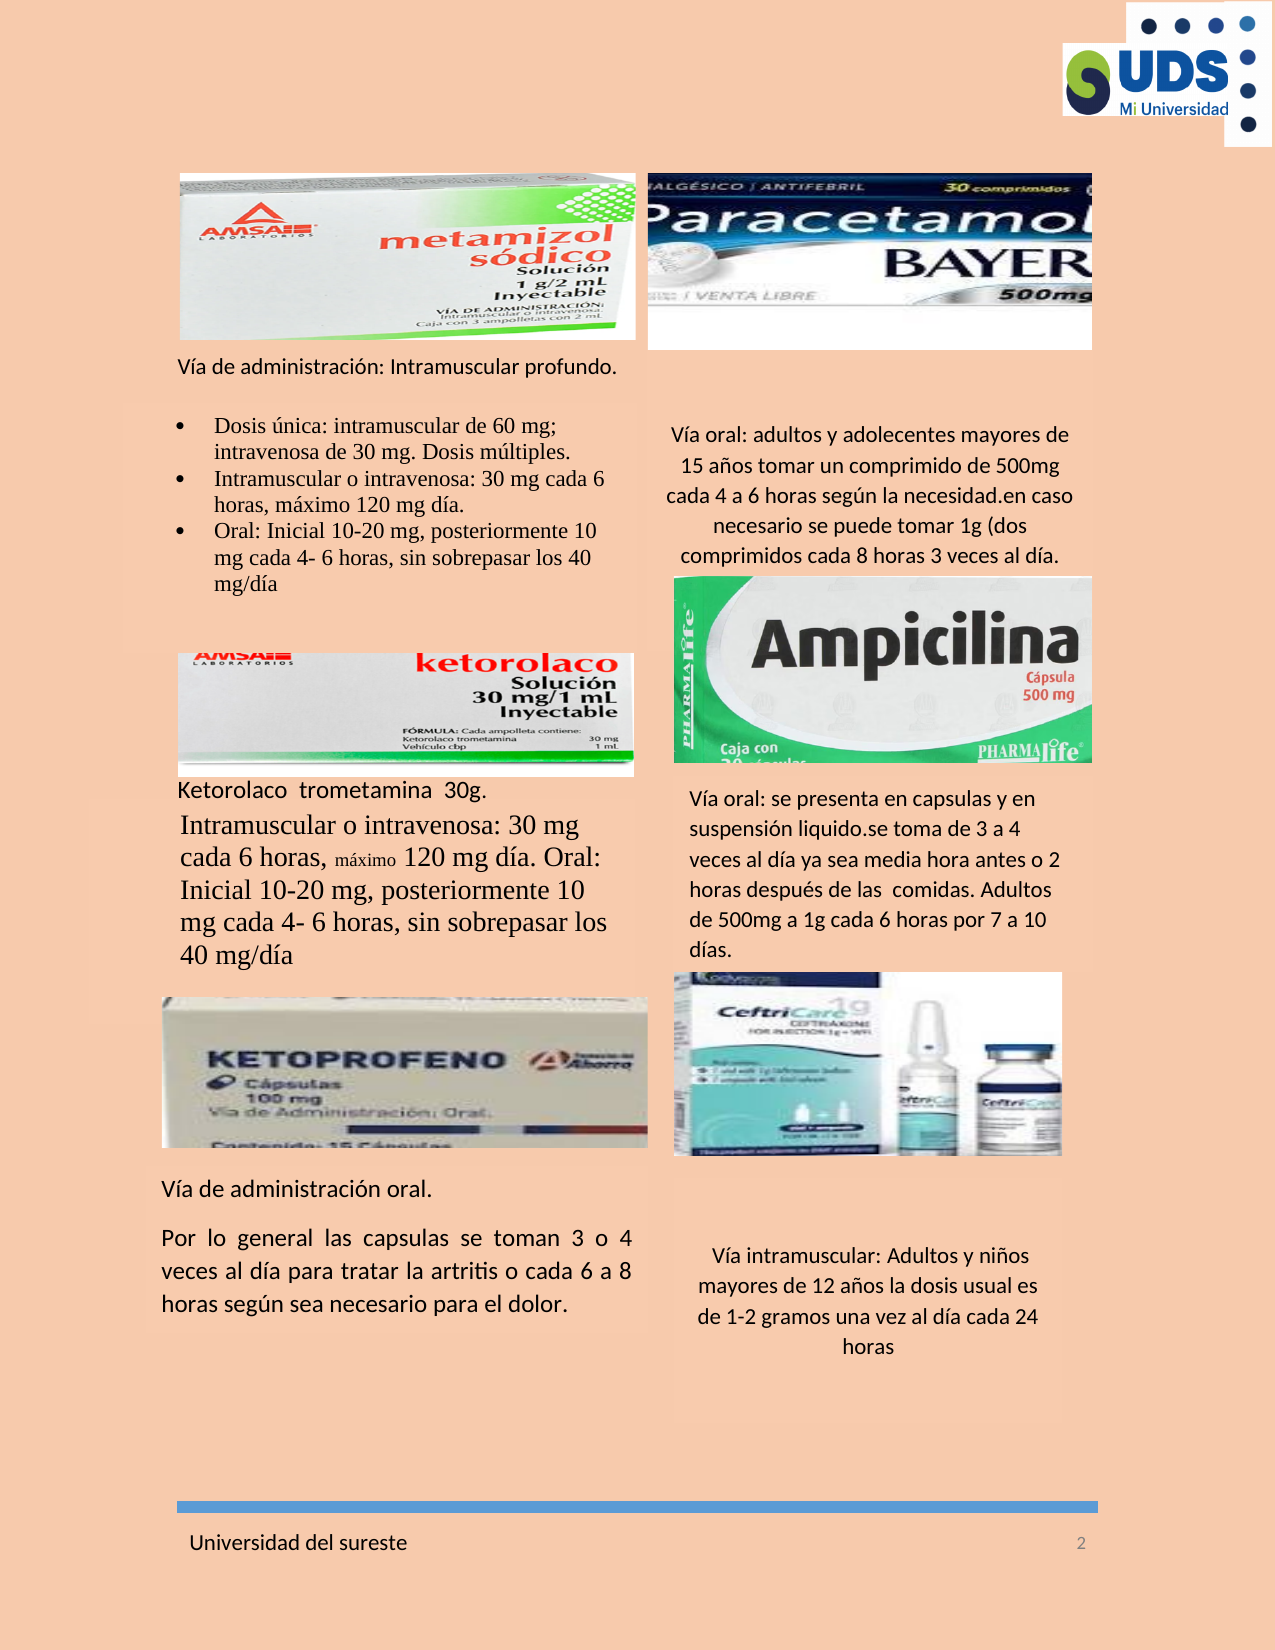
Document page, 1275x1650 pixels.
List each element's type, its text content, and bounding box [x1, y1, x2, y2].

picture [178, 653, 634, 774]
picture [647, 173, 1092, 350]
picture [673, 576, 1092, 763]
picture [161, 997, 648, 1148]
text Ketorolaco trometamina 30g. [177, 774, 1098, 805]
picture [1062, 2, 1272, 146]
picture [674, 972, 1063, 1156]
